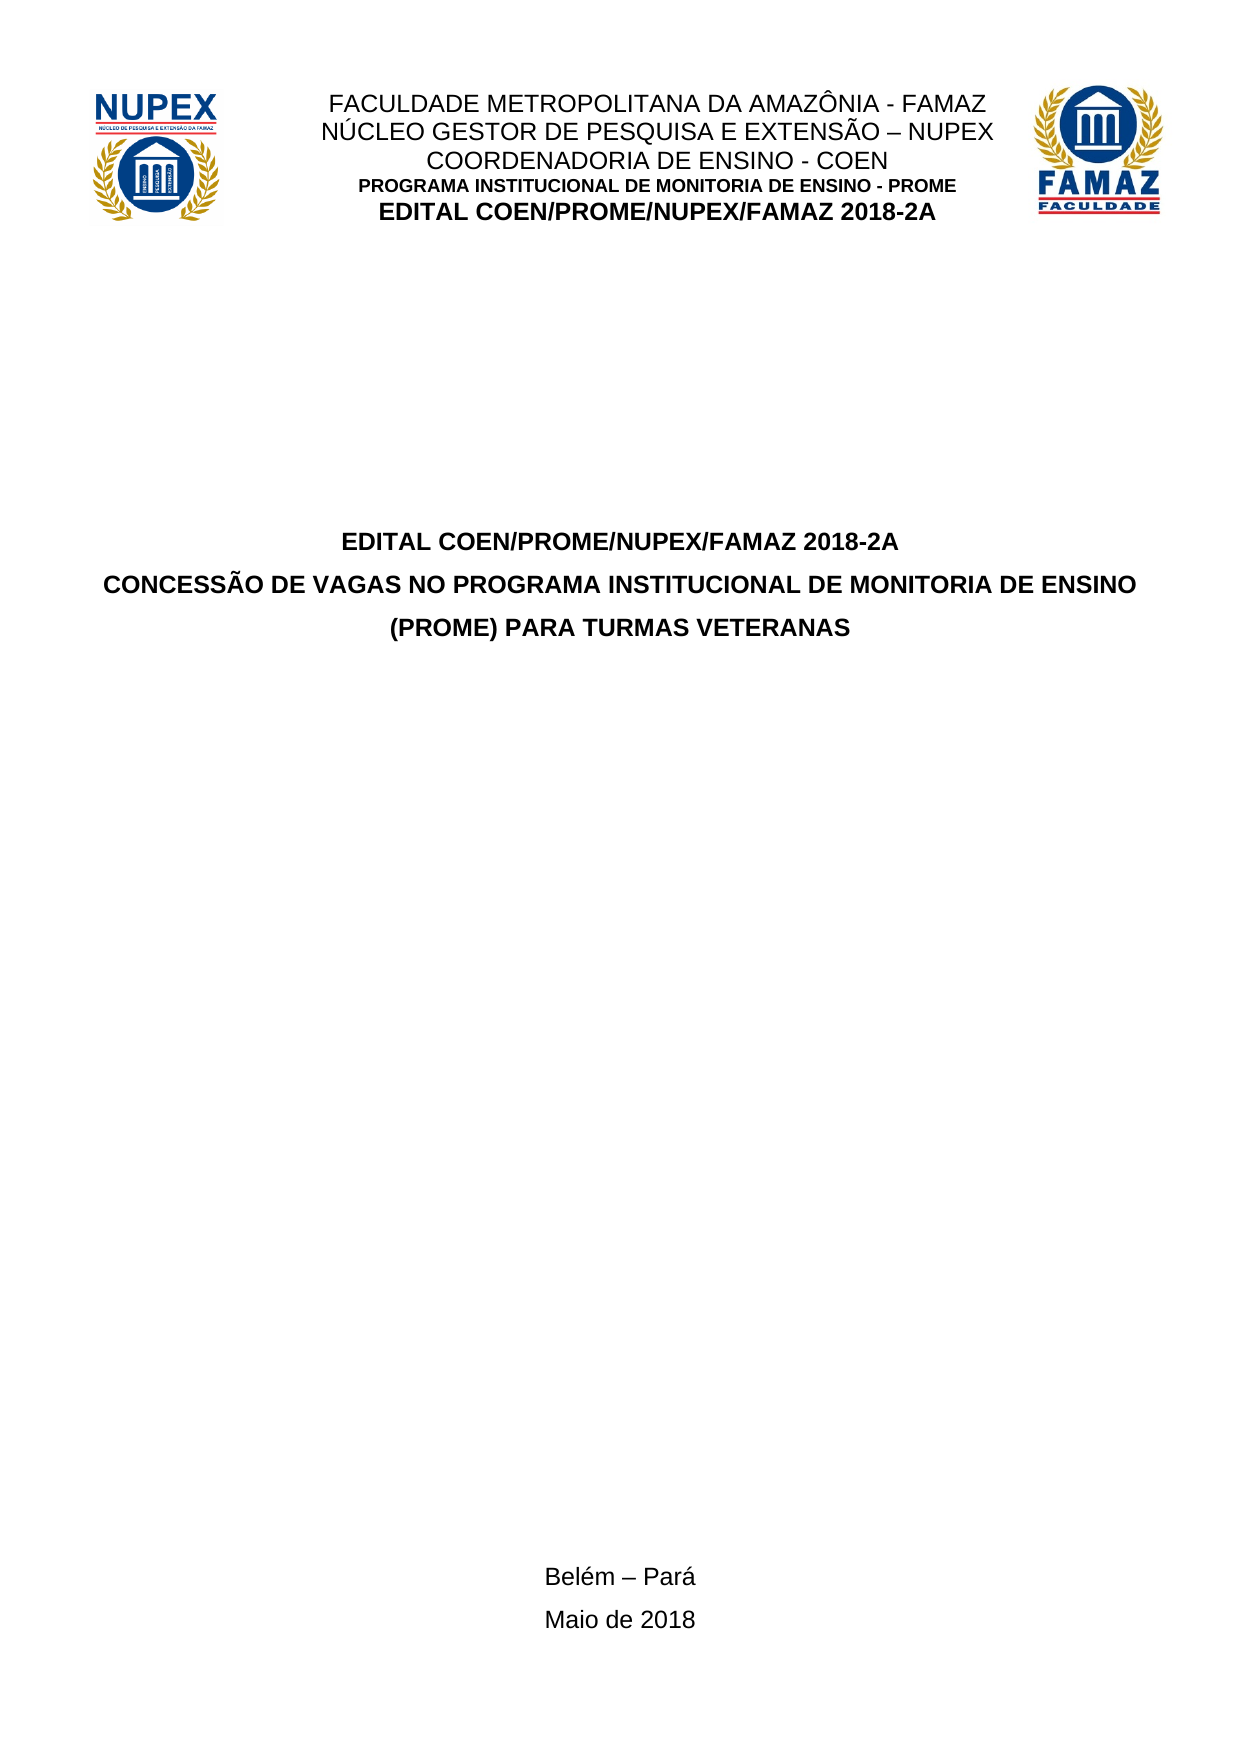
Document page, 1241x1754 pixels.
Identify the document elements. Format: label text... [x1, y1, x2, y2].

text FACULDADE METROPOLITANA DA AMAZÔNIA - FAMAZ [224, 89, 1017, 117]
picture [89, 89, 224, 226]
text EDITAL COEN/PROME/NUPEX/FAMAZ 2018-2A [89, 527, 1152, 556]
picture [1017, 68, 1181, 232]
text EDITAL COEN/PROME/NUPEX/FAMAZ 2018-2A [224, 196, 1017, 225]
text Maio de 2018 [89, 1605, 1152, 1634]
text COORDENADORIA DE ENSINO - COEN [224, 146, 1017, 175]
text NÚCLEO GESTOR DE PESQUISA E EXTENSÃO – NUPEX [224, 117, 1017, 146]
text PROGRAMA INSTITUCIONAL DE MONITORIA DE ENSINO - PROME [224, 175, 1017, 196]
text CONCESSÃO DE VAGAS NO PROGRAMA INSTITUCIONAL DE MONITORIA DE ENSINO (PROME) PARA TURMAS VETERANAS [89, 570, 1152, 642]
text Belém – Pará [89, 1562, 1152, 1591]
